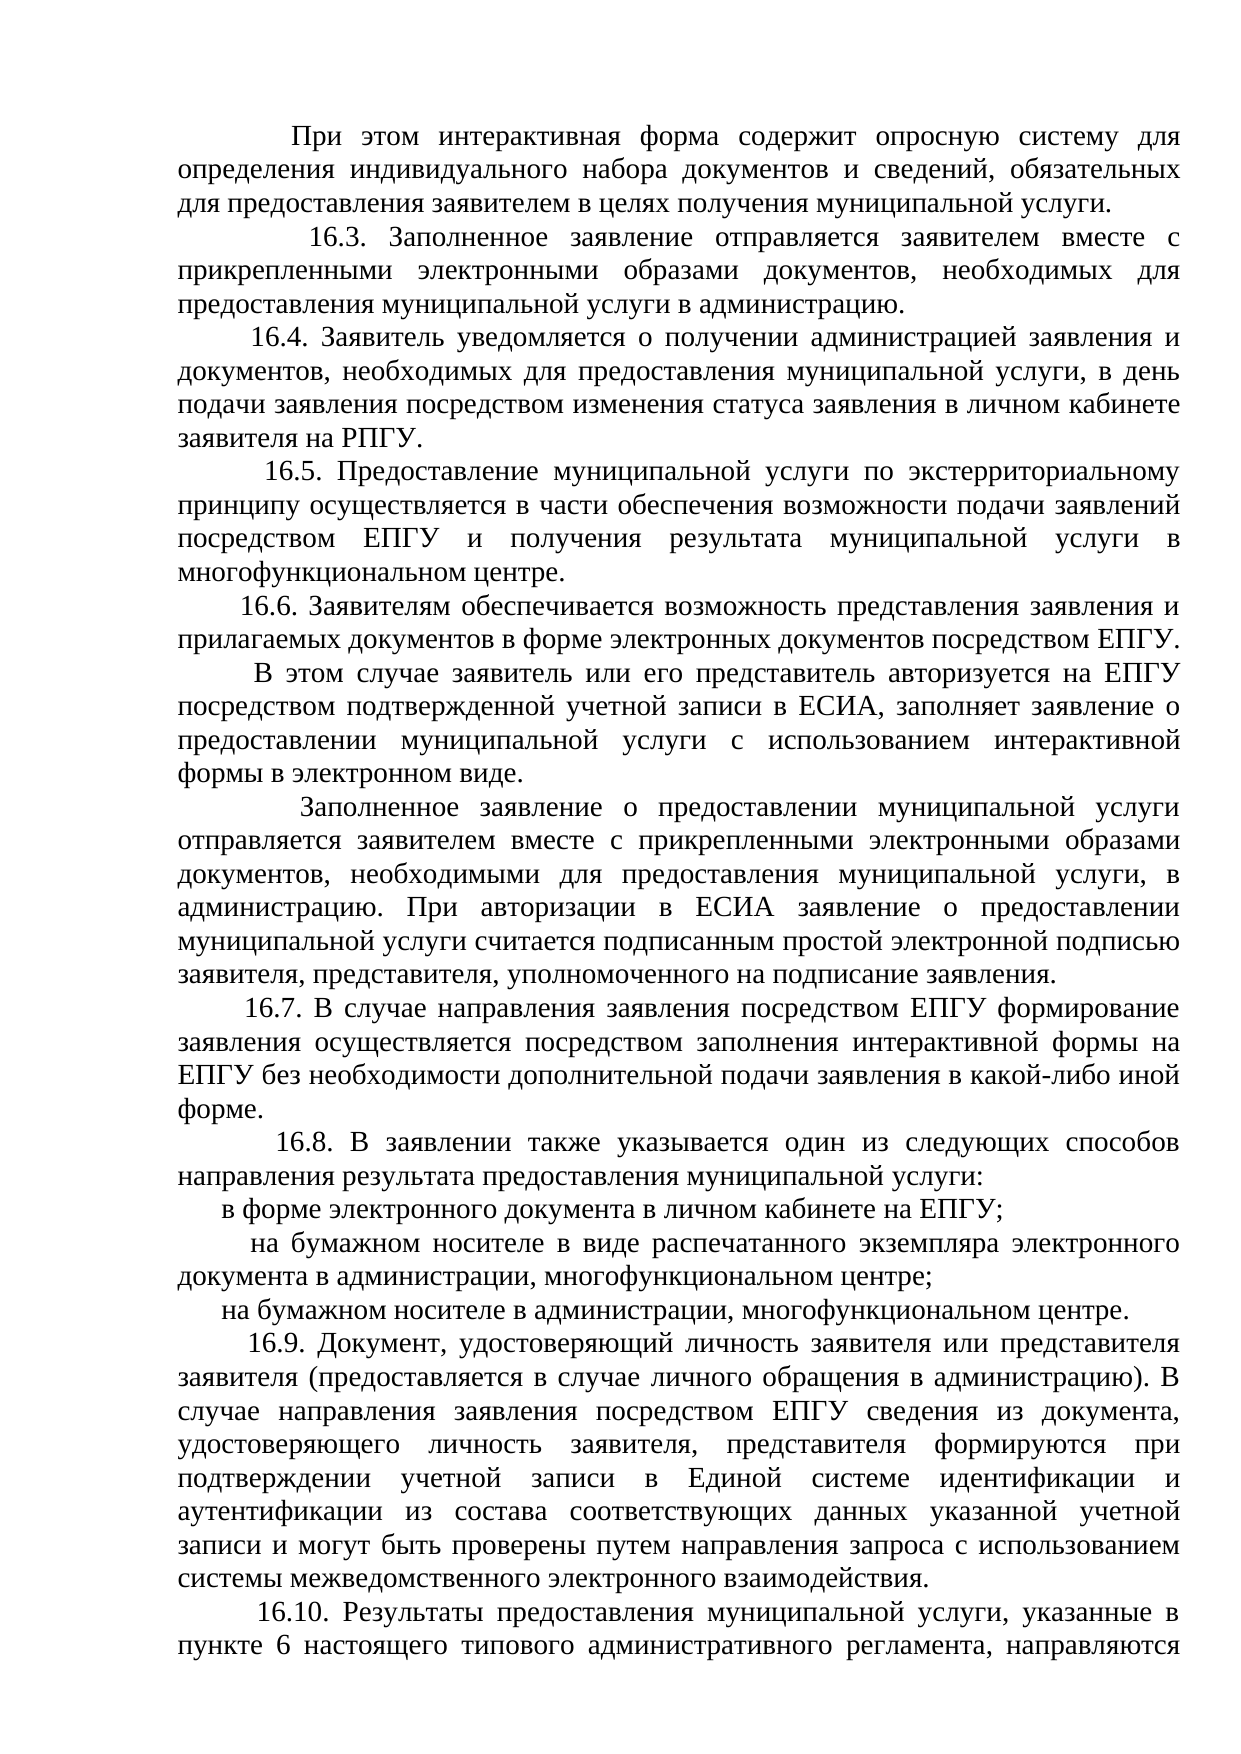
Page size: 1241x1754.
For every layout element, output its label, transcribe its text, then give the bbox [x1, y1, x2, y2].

text 16.4. Заявитель уведомляется о получении администрацией заявления и документов, необходимых для предоставления муниципальной услуги, в день подачи заявления посредством изменения статуса заявления в личном кабинете заявителя на РПГУ. [177, 319, 1181, 453]
text 16.7. В случае направления заявления посредством ЕПГУ формирование заявления осуществляется посредством заполнения интерактивной формы на ЕПГУ без необходимости дополнительной подачи заявления в какой-либо иной форме. [177, 990, 1181, 1124]
text 16.9. Документ, удостоверяющий личность заявителя или представителя заявителя (предоставляется в случае личного обращения в администрацию). В случае направления заявления посредством ЕПГУ сведения из документа, удостоверяющего личность заявителя, представителя формируются при подтверждении учетной записи в Единой системе идентификации и аутентификации из состава соответствующих данных указанной учетной записи и могут быть проверены путем направления запроса с использованием системы межведомственного электронного взаимодействия. [177, 1326, 1181, 1594]
text 16.3. Заполненное заявление отправляется заявителем вместе с прикрепленными электронными образами документов, необходимых для предоставления муниципальной услуги в администрацию. [177, 219, 1181, 319]
text При этом интерактивная форма содержит опросную систему для определения индивидуального набора документов и сведений, обязательных для предоставления заявителем в целях получения муниципальной услуги. [177, 118, 1181, 219]
text 16.6. Заявителям обеспечивается возможность представления заявления и прилагаемых документов в форме электронных документов посредством ЕПГУ. [177, 588, 1181, 655]
text на бумажном носителе в виде распечатанного экземпляра электронного документа в администрации, многофункциональном центре; [177, 1225, 1181, 1292]
text на бумажном носителе в администрации, многофункциональном центре. [177, 1292, 1181, 1326]
text В этом случае заявитель или его представитель авторизуется на ЕПГУ посредством подтвержденной учетной записи в ЕСИА, заполняет заявление о предоставлении муниципальной услуги с использованием интерактивной формы в электронном виде. [177, 655, 1181, 789]
text 16.5. Предоставление муниципальной услуги по экстерриториальному принципу осуществляется в части обеспечения возможности подачи заявлений посредством ЕПГУ и получения результата муниципальной услуги в многофункциональном центре. [177, 453, 1181, 588]
text Заполненное заявление о предоставлении муниципальной услуги отправляется заявителем вместе с прикрепленными электронными образами документов, необходимыми для предоставления муниципальной услуги, в администрацию. При авторизации в ЕСИА заявление о предоставлении муниципальной услуги считается подписанным простой электронной подписью заявителя, представителя, уполномоченного на подписание заявления. [177, 789, 1181, 990]
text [177, 1594, 1181, 1661]
text в форме электронного документа в личном кабинете на ЕПГУ; [177, 1191, 1181, 1225]
text 16.8. В заявлении также указывается один из следующих способов направления результата предоставления муниципальной услуги: [177, 1124, 1181, 1191]
